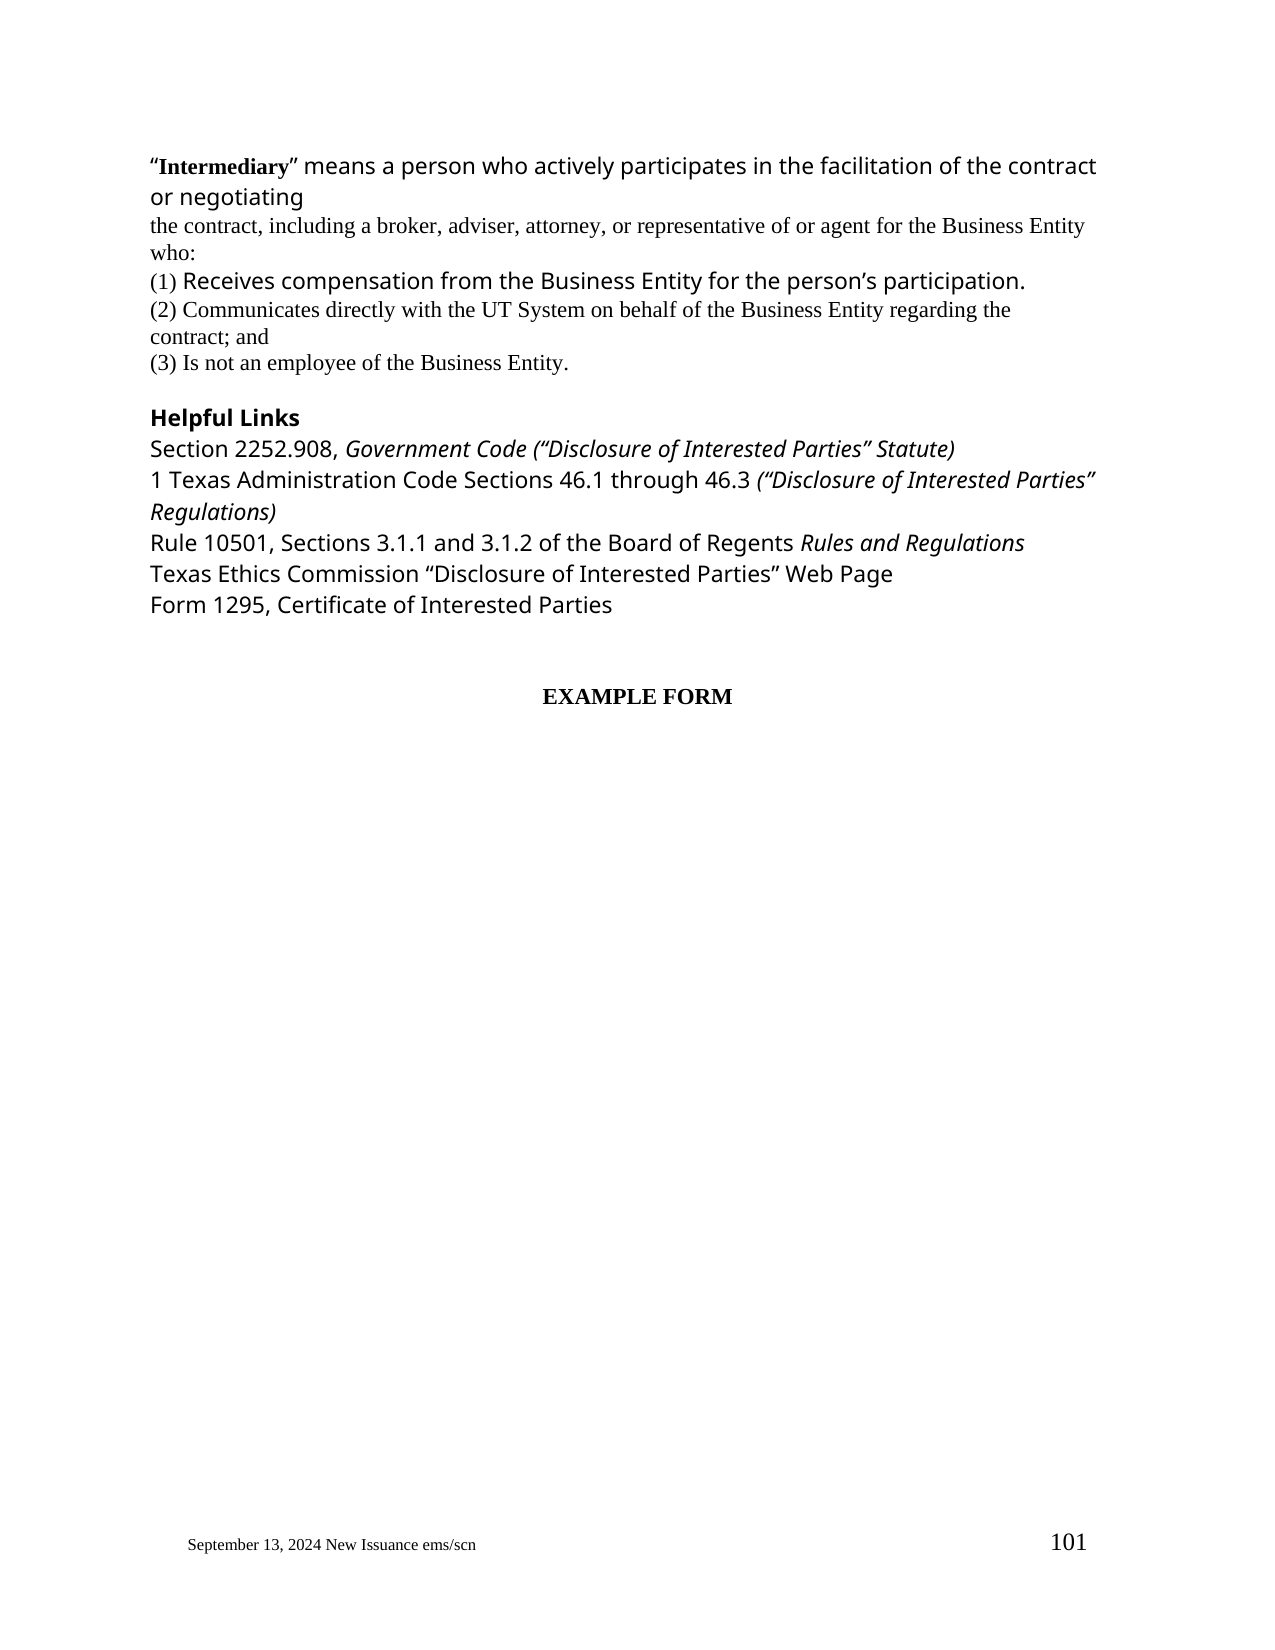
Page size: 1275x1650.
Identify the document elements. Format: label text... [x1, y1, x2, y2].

text Section 2252.908, Government Code (“Disclosure of Interested Parties” Statute) [150, 433, 1125, 464]
text the contract, including a broker, adviser, attorney, or representative of or agent for the Business Entity [150, 212, 1125, 239]
text (3) Is not an employee of the Business Entity. [150, 349, 1125, 376]
text 1 Texas Administration Code Sections 46.1 through 46.3 (“Disclosure of Interested Parties” [150, 464, 1125, 496]
text Helpful Links [150, 402, 1125, 433]
text (2) Communicates directly with the UT System on behalf of the Business Entity regarding the [150, 296, 1125, 323]
text “Intermediary” means a person who actively participates in the facilitation of the contract or negotiating [150, 150, 1125, 212]
text Texas Ethics Commission “Disclosure of Interested Parties” Web Page [150, 558, 1125, 589]
text Rule 10501, Sections 3.1.1 and 3.1.2 of the Board of Regents Rules and Regulations [150, 527, 1125, 558]
text contract; and [150, 323, 1125, 349]
text Regulations) [150, 496, 1125, 527]
text Form 1295, Certificate of Interested Parties [150, 589, 1125, 621]
text EXAMPLE FORM [150, 683, 1125, 709]
text (1) Receives compensation from the Business Entity for the person’s participation. [150, 265, 1125, 296]
text who: [150, 239, 1125, 265]
